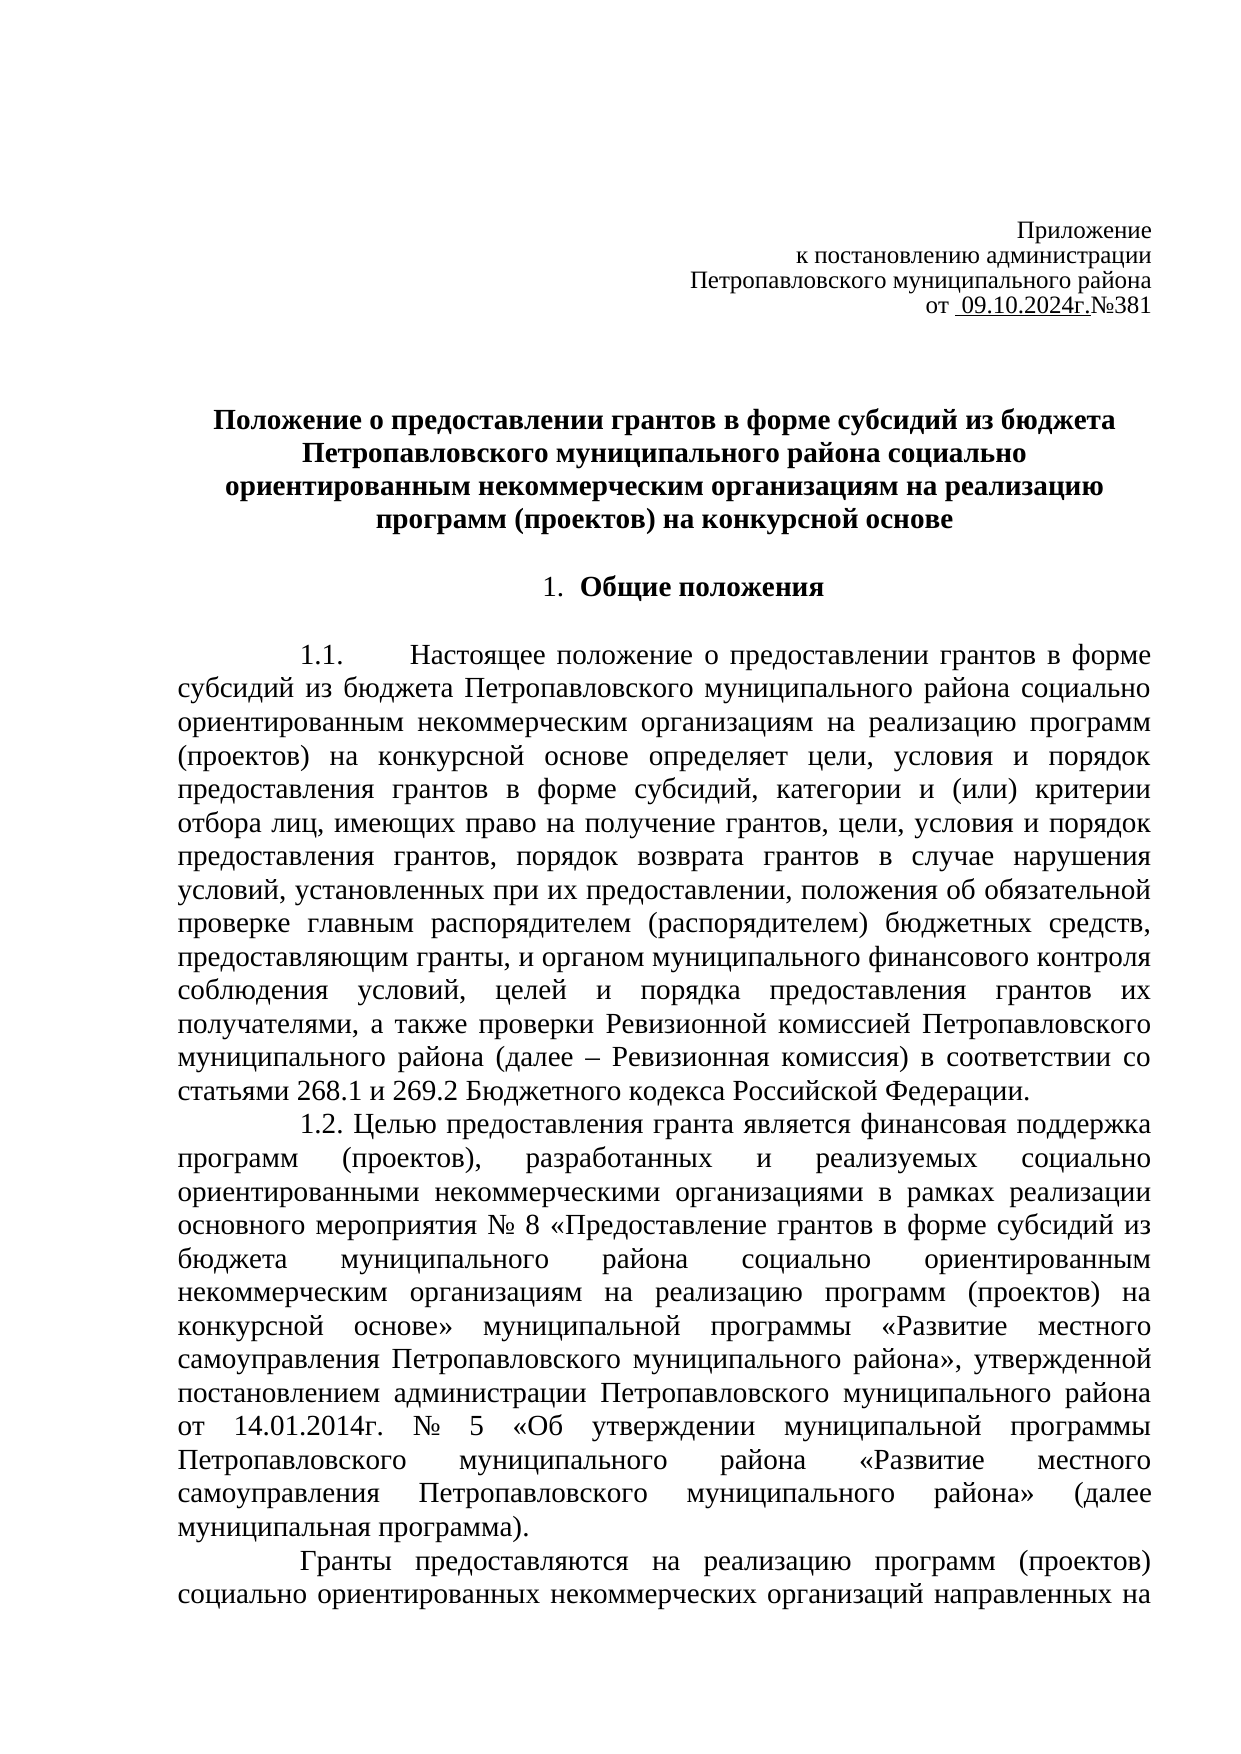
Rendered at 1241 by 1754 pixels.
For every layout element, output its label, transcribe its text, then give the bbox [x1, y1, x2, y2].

text Приложение [177, 218, 1152, 243]
list Настоящее положение о предоставлении грантов в форме субсидий из бюджета Петропавловского муниципального района социально ориентированным некоммерческим организациям на реализацию программ (проектов) на конкурсной основе определяет цели, условия и порядок предоставления грантов в форме субсидий, категории и (или) критерии отбора лиц, имеющих право на получение грантов, цели, условия и порядок предоставления грантов, порядок возврата грантов в случае нарушения условий, установленных при их предоставлении, положения об обязательной проверке главным распорядителем (распорядителем) бюджетных средств, предоставляющим гранты, и органом муниципального финансового контроля соблюдения условий, целей и порядка предоставления грантов их получателями, а также проверки Ревизионной комиссией Петропавловского муниципального района (далее – Ревизионная комиссия) в соответствии со статьями 268.1 и 269.2 Бюджетного кодекса Российской Федерации. [177, 637, 1152, 1107]
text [177, 1543, 1152, 1610]
text Положение о предоставлении грантов в форме субсидий из бюджета Петропавловского муниципального района социально ориентированным некоммерческим организациям на реализацию программ (проектов) на конкурсной основе [177, 403, 1152, 535]
list Общие положения [215, 570, 1152, 603]
text к постановлению администрации [177, 243, 1152, 268]
text от 09.10.2024г.№381 [177, 293, 1152, 318]
text Петропавловского муниципального района [177, 268, 1152, 293]
text 1.2. Целью предоставления гранта является финансовая поддержка программ (проектов), разработанных и реализуемых социально ориентированными некоммерческими организациями в рамках реализации основного мероприятия № 8 «Предоставление грантов в форме субсидий из бюджета муниципального района социально ориентированным некоммерческим организациям на реализацию программ (проектов) на конкурсной основе» муниципальной программы «Развитие местного самоуправления Петропавловского муниципального района», утвержденной постановлением администрации Петропавловского муниципального района от 14.01.2014г. № 5 «Об утверждении муниципальной программы Петропавловского муниципального района «Развитие местного самоуправления Петропавловского муниципального района» (далее муниципальная программа). [177, 1107, 1152, 1543]
